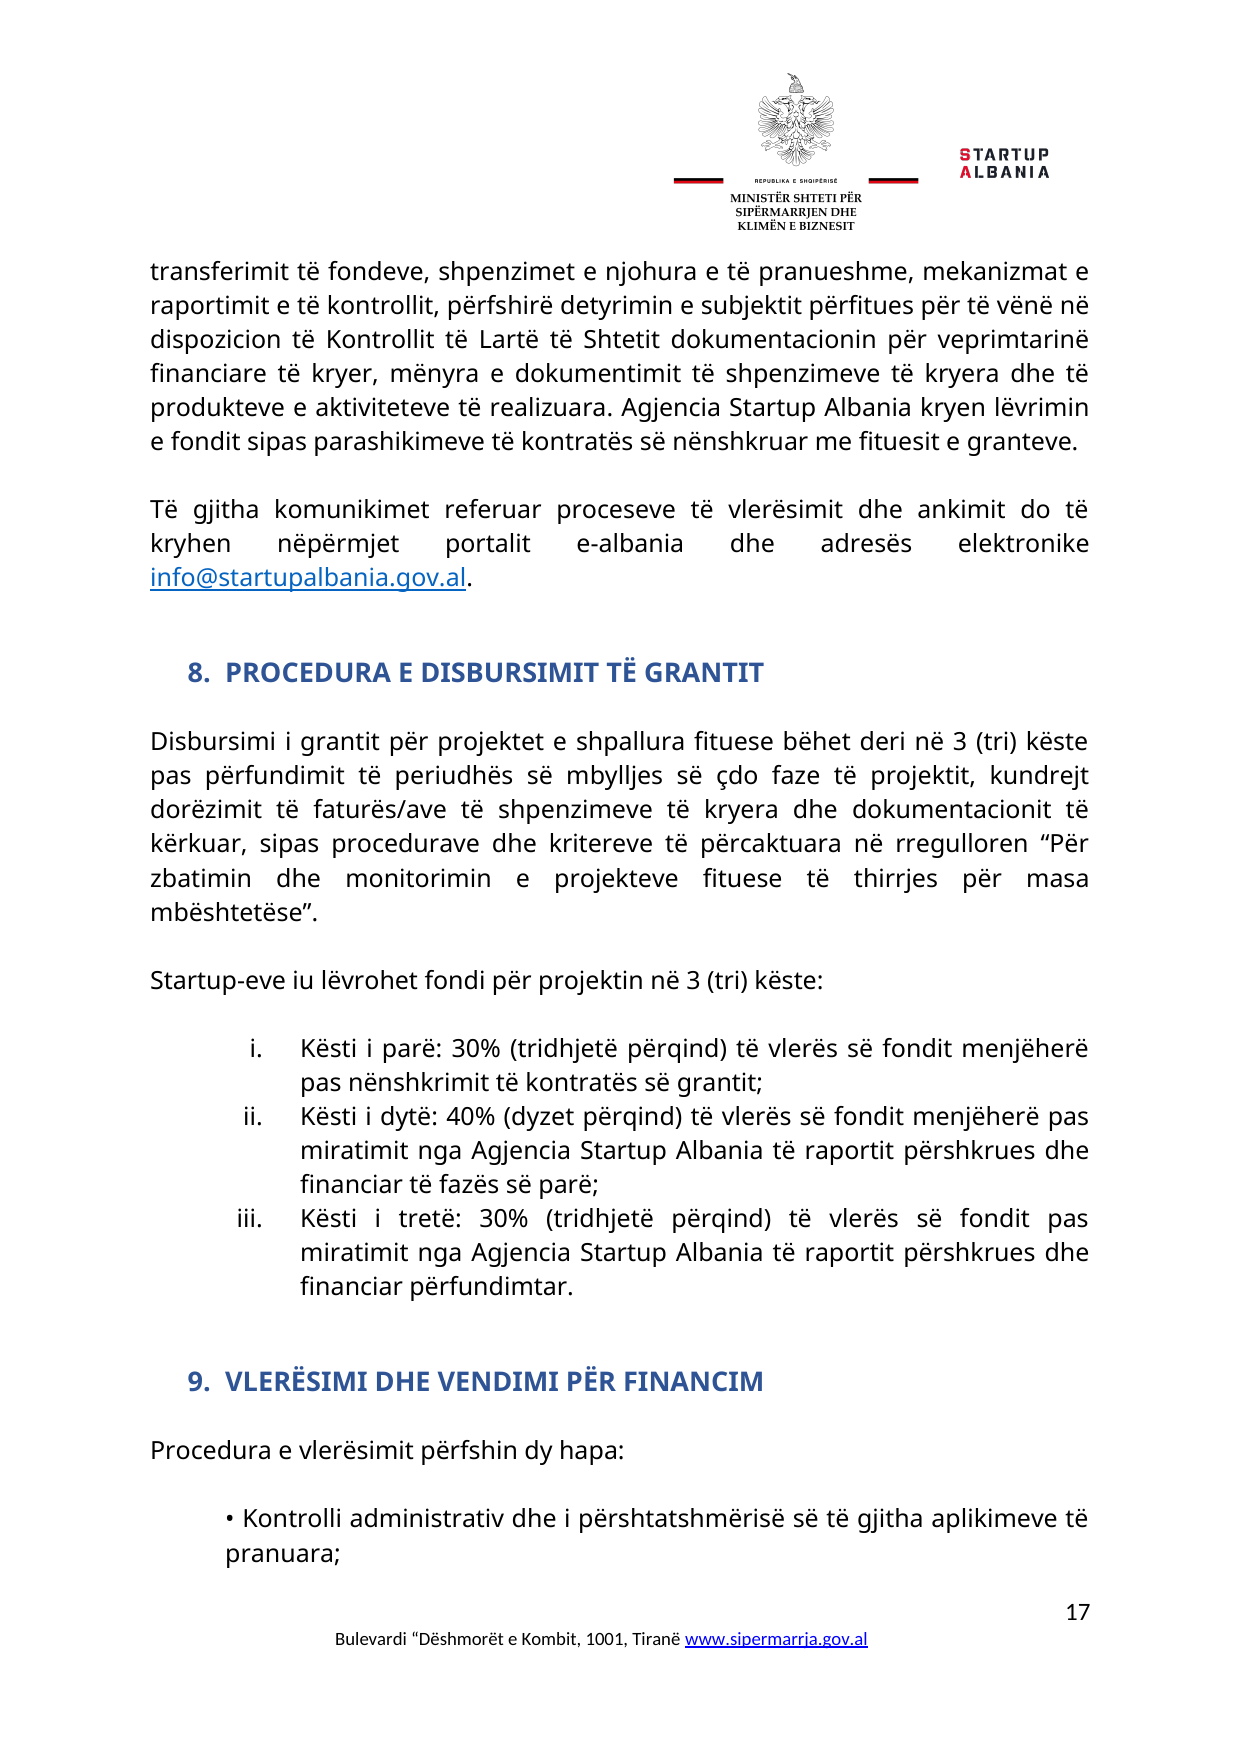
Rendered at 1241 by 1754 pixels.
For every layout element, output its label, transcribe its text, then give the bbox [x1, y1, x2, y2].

list Kësti i tretë: 30% (tridhjetë përqind) të vlerës së fondit pas miratimit nga Agjencia Startup Albania të raportit përshkrues dhe financiar përfundimtar. [262, 1201, 1090, 1303]
text Disbursimi i grantit për projektet e shpallura fituese bëhet deri në 3 (tri) këste pas përfundimit të periudhës së mbylljes së çdo faze të projektit, kundrejt dorëzimit të faturës/ave të shpenzimeve të kryera dhe dokumentacionit të kërkuar, sipas procedurave dhe kritereve të përcaktuara në rregulloren “Për zbatimin dhe monitorimin e projekteve fituese të thirrjes për masa mbështetëse”. [150, 724, 1090, 928]
text Të gjitha komunikimet referuar proceseve të vlerësimit dhe ankimit do të kryhen nëpërmjet portalit e-albania dhe adresës elektronike info@startupalbania.gov.al. [150, 492, 1090, 594]
text • Kontrolli administrativ dhe i përshtatshmërisë së të gjitha aplikimeve të pranuara; [225, 1501, 1090, 1569]
picture [673, 59, 1091, 254]
subtitle PROCEDURA E DISBURSIMIT TË GRANTIT [187, 653, 1090, 690]
list Kësti i parë: 30% (tridhjetë përqind) të vlerës së fondit menjëherë pas nënshkrimit të kontratës së grantit; [262, 1031, 1090, 1099]
text Startup-eve iu lëvrohet fondi për projektin në 3 (tri) këste: [150, 962, 1090, 996]
list Kësti i dytë: 40% (dyzet përqind) të vlerës së fondit menjëherë pas miratimit nga Agjencia Startup Albania të raportit përshkrues dhe financiar të fazës së parë; [262, 1099, 1090, 1201]
subtitle VLERËSIMI DHE VENDIMI PËR FINANCIM [187, 1362, 1090, 1399]
text Procedura e vlerësimit përfshin dy hapa: [150, 1433, 1090, 1467]
